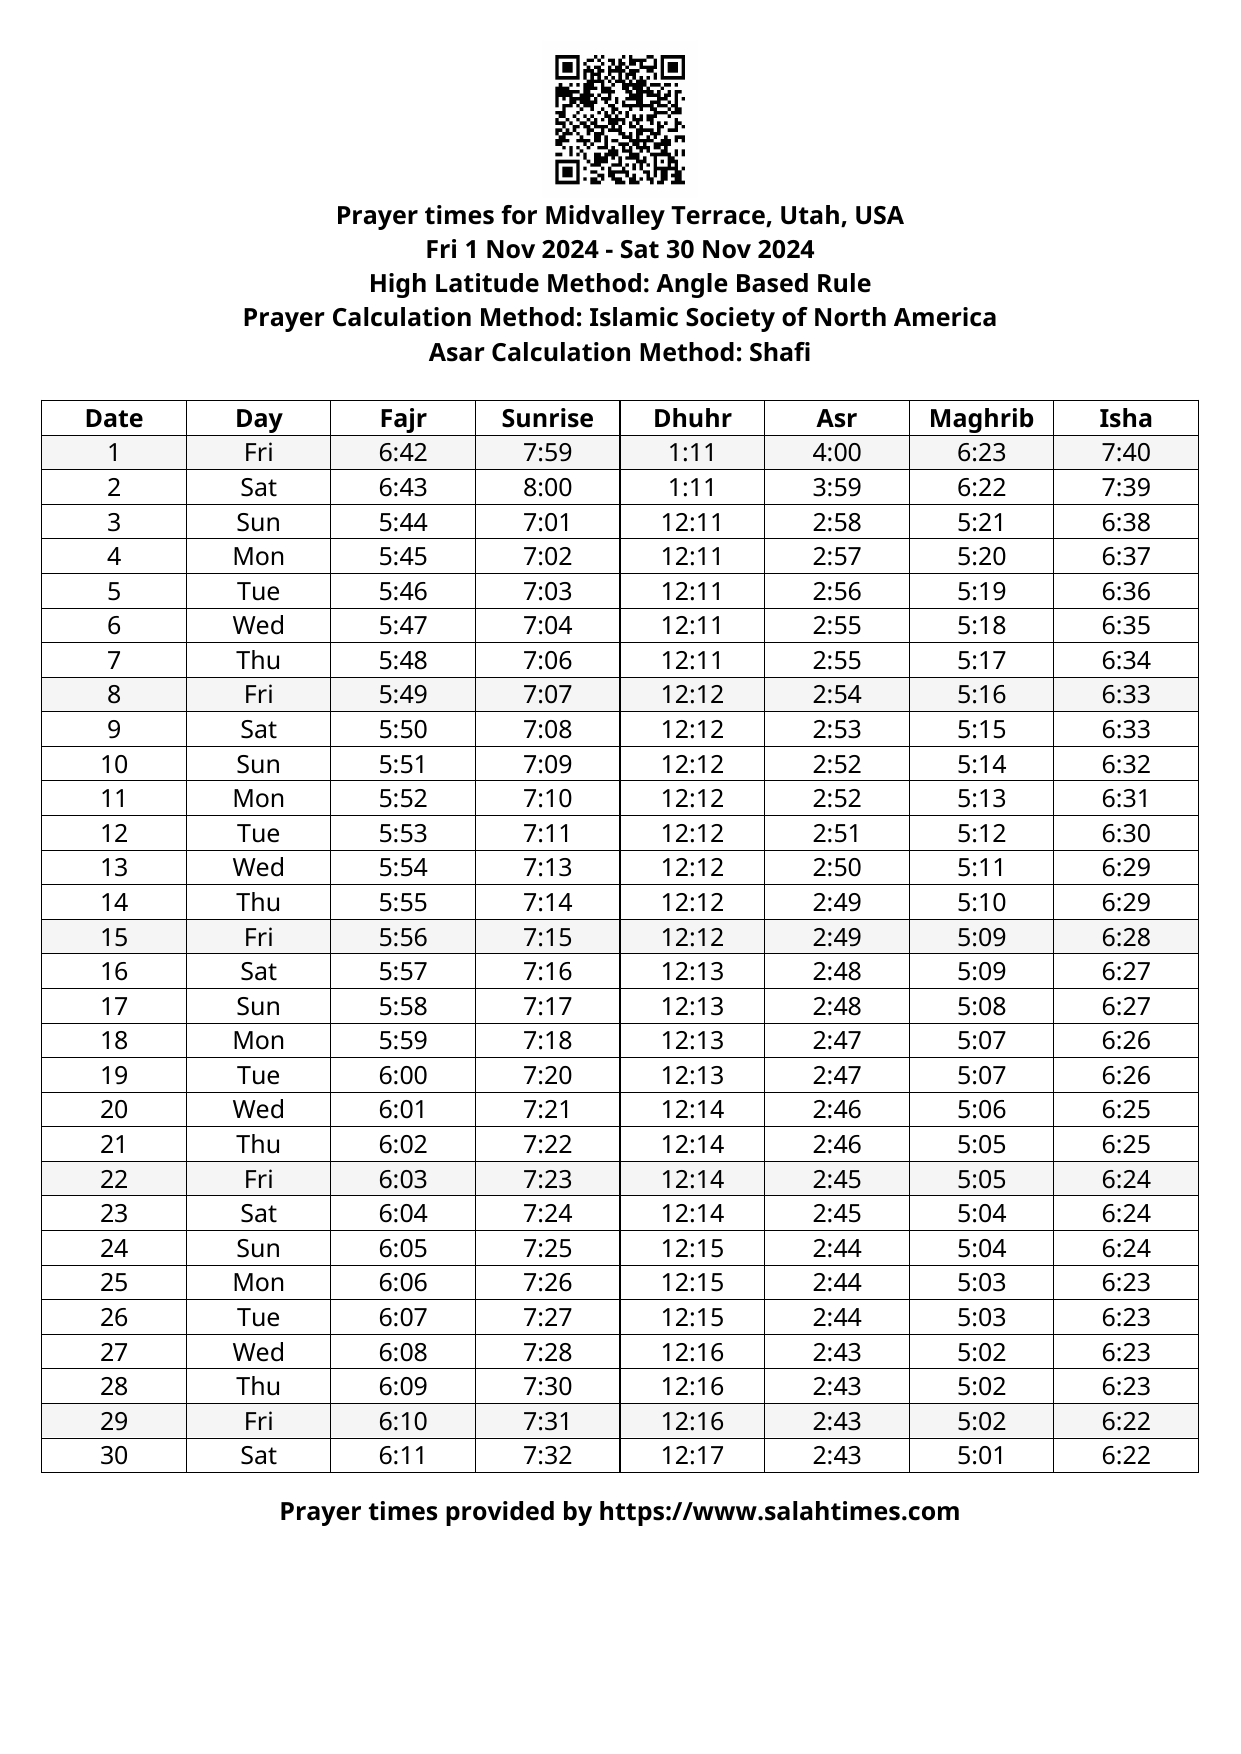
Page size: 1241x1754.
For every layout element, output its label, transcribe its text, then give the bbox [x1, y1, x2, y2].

table_cell 12:13 [621, 954, 764, 988]
table_cell 1 [42, 436, 186, 469]
table_cell 7:16 [476, 954, 619, 988]
table_cell 5:49 [331, 678, 475, 711]
table_cell Sat [187, 1439, 330, 1472]
table_cell 6:23 [1054, 1266, 1198, 1299]
table_cell Mon [187, 1024, 330, 1057]
table_cell 12:13 [621, 1024, 764, 1057]
table_cell 5:20 [910, 539, 1053, 573]
table_cell Sun [187, 505, 330, 538]
table_cell 5:51 [331, 747, 475, 780]
table_cell 7:30 [476, 1369, 619, 1403]
table_cell 5:57 [331, 954, 475, 988]
table_cell 12:11 [621, 609, 764, 642]
table_cell 12:11 [621, 574, 764, 607]
table_cell 5:08 [910, 989, 1053, 1022]
table_cell 24 [42, 1231, 186, 1264]
table_cell 5:09 [910, 920, 1053, 953]
table_cell 6:42 [331, 436, 475, 469]
table_cell 5:52 [331, 781, 475, 815]
table_cell 6:00 [331, 1058, 475, 1092]
table_cell 2:48 [765, 989, 909, 1022]
table_cell 6:38 [1054, 505, 1198, 538]
table_cell 12:16 [621, 1404, 764, 1437]
table_cell 8:00 [476, 470, 619, 504]
table_cell 6:05 [331, 1231, 475, 1264]
table_cell 12:12 [621, 678, 764, 711]
table_cell 7:26 [476, 1266, 619, 1299]
table_cell Thu [187, 1369, 330, 1403]
table_cell 12:16 [621, 1335, 764, 1368]
table_cell 5:04 [910, 1231, 1053, 1264]
table_cell 12:12 [621, 816, 764, 849]
table_cell 6:43 [331, 470, 475, 504]
table_cell 6:28 [1054, 920, 1198, 953]
table_cell 7:20 [476, 1058, 619, 1092]
table_cell 12:12 [621, 851, 764, 884]
table_header Date [42, 401, 186, 434]
text Prayer Calculation Method: Islamic Society of North America [42, 300, 1198, 334]
table_cell 14 [42, 885, 186, 919]
table_cell 2:54 [765, 678, 909, 711]
table_cell 6:27 [1054, 954, 1198, 988]
table_cell 12:14 [621, 1127, 764, 1161]
table_header Asr [765, 401, 909, 434]
table_cell 7:10 [476, 781, 619, 815]
table_cell 2:49 [765, 885, 909, 919]
table_cell 19 [42, 1058, 186, 1092]
table_cell 2:43 [765, 1404, 909, 1437]
table_cell 5:10 [910, 885, 1053, 919]
table_cell 6:23 [910, 436, 1053, 469]
table_cell 5:55 [331, 885, 475, 919]
table_cell 2:43 [765, 1439, 909, 1472]
table_cell 5 [42, 574, 186, 607]
table_cell 29 [42, 1404, 186, 1437]
table_cell 6:36 [1054, 574, 1198, 607]
table_cell Fri [187, 920, 330, 953]
table_cell 2:45 [765, 1196, 909, 1230]
table_cell 6:23 [1054, 1300, 1198, 1334]
table_cell 5:45 [331, 539, 475, 573]
table_cell 6:22 [1054, 1404, 1198, 1437]
table_cell 30 [42, 1439, 186, 1472]
table_cell Fri [187, 436, 330, 469]
table_cell 5:21 [910, 505, 1053, 538]
table_cell 2 [42, 470, 186, 504]
text Prayer times provided by https://www.salahtimes.com [42, 1494, 1198, 1528]
table_cell 5:58 [331, 989, 475, 1022]
table_cell 6:26 [1054, 1024, 1198, 1057]
table_cell 2:53 [765, 712, 909, 746]
table_cell Mon [187, 781, 330, 815]
table_cell Fri [187, 1404, 330, 1437]
table_cell 6:30 [1054, 816, 1198, 849]
table_cell Sun [187, 1231, 330, 1264]
text Prayer times for Midvalley Terrace, Utah, USA [42, 198, 1198, 232]
table_cell 2:55 [765, 609, 909, 642]
table_cell 10 [42, 747, 186, 780]
table_cell 5:05 [910, 1162, 1053, 1195]
table_cell 5:16 [910, 678, 1053, 711]
table_cell 21 [42, 1127, 186, 1161]
table_cell 6:08 [331, 1335, 475, 1368]
table_cell 2:55 [765, 643, 909, 677]
table_cell 12:12 [621, 885, 764, 919]
table_cell Mon [187, 1266, 330, 1299]
table_cell 12:13 [621, 989, 764, 1022]
table_cell Wed [187, 1093, 330, 1126]
table_cell 5:07 [910, 1058, 1053, 1092]
table_cell 5:11 [910, 851, 1053, 884]
table_cell Sat [187, 1196, 330, 1230]
table_cell 6:25 [1054, 1093, 1198, 1126]
table_cell Sat [187, 712, 330, 746]
table_cell 12:15 [621, 1231, 764, 1264]
table_cell 18 [42, 1024, 186, 1057]
table_cell 2:48 [765, 954, 909, 988]
table_cell Sat [187, 470, 330, 504]
table_cell Tue [187, 1058, 330, 1092]
table_cell 27 [42, 1335, 186, 1368]
table_cell 12:12 [621, 920, 764, 953]
table_cell 5:50 [331, 712, 475, 746]
table_cell 5:59 [331, 1024, 475, 1057]
table_cell 28 [42, 1369, 186, 1403]
table_cell 6:07 [331, 1300, 475, 1334]
table_cell 12:15 [621, 1300, 764, 1334]
table_cell 6:27 [1054, 989, 1198, 1022]
table_cell 6:37 [1054, 539, 1198, 573]
table_cell 5:19 [910, 574, 1053, 607]
table_cell 5:02 [910, 1404, 1053, 1437]
table_cell Mon [187, 539, 330, 573]
table_cell 1:11 [621, 436, 764, 469]
table_cell Tue [187, 574, 330, 607]
table_header Dhuhr [621, 401, 764, 434]
table_cell 7:22 [476, 1127, 619, 1161]
table_cell 5:18 [910, 609, 1053, 642]
table_cell 5:06 [910, 1093, 1053, 1126]
table_cell Sat [187, 954, 330, 988]
table_cell 16 [42, 954, 186, 988]
table_cell 6:29 [1054, 851, 1198, 884]
table_cell 9 [42, 712, 186, 746]
table_cell 7:40 [1054, 436, 1198, 469]
table_cell 7:07 [476, 678, 619, 711]
table_cell 7:59 [476, 436, 619, 469]
table_cell 7:25 [476, 1231, 619, 1264]
table_cell 6:06 [331, 1266, 475, 1299]
table_cell 5:54 [331, 851, 475, 884]
table_cell 13 [42, 851, 186, 884]
table_cell 5:44 [331, 505, 475, 538]
table_cell 7:06 [476, 643, 619, 677]
table_cell 17 [42, 989, 186, 1022]
table_cell 7:15 [476, 920, 619, 953]
table_cell 7:17 [476, 989, 619, 1022]
table_cell 12:11 [621, 539, 764, 573]
table_cell Wed [187, 1335, 330, 1368]
table_cell 2:46 [765, 1093, 909, 1126]
table_cell 12:14 [621, 1093, 764, 1126]
table_cell 2:45 [765, 1162, 909, 1195]
table_cell 2:56 [765, 574, 909, 607]
table_cell 6:22 [1054, 1439, 1198, 1472]
table_cell 7:08 [476, 712, 619, 746]
table_cell 7:09 [476, 747, 619, 780]
table_cell Thu [187, 1127, 330, 1161]
table_cell 5:17 [910, 643, 1053, 677]
table_cell 20 [42, 1093, 186, 1126]
table_cell 6:34 [1054, 643, 1198, 677]
table_cell Thu [187, 643, 330, 677]
text Asar Calculation Method: Shafi [42, 334, 1198, 368]
table_cell 6:11 [331, 1439, 475, 1472]
table_cell 6:33 [1054, 712, 1198, 746]
table_cell 6:32 [1054, 747, 1198, 780]
table_cell 6:26 [1054, 1058, 1198, 1092]
table_cell Fri [187, 678, 330, 711]
table_cell Sun [187, 747, 330, 780]
table_cell 23 [42, 1196, 186, 1230]
table_header Sunrise [476, 401, 619, 434]
table_cell 22 [42, 1162, 186, 1195]
table_cell 12:17 [621, 1439, 764, 1472]
table_cell 5:56 [331, 920, 475, 953]
table_cell 2:58 [765, 505, 909, 538]
table_cell Sun [187, 989, 330, 1022]
table_cell 2:43 [765, 1369, 909, 1403]
text Fri 1 Nov 2024 - Sat 30 Nov 2024 [42, 232, 1198, 266]
table_cell 7:01 [476, 505, 619, 538]
table_cell 6:10 [331, 1404, 475, 1437]
table_cell 6 [42, 609, 186, 642]
table_cell 2:43 [765, 1335, 909, 1368]
table_header Fajr [331, 401, 475, 434]
table_cell 2:49 [765, 920, 909, 953]
table_cell 6:02 [331, 1127, 475, 1161]
table_cell 7:11 [476, 816, 619, 849]
table_cell 12:14 [621, 1196, 764, 1230]
table_cell 4 [42, 539, 186, 573]
table_cell 2:52 [765, 747, 909, 780]
table_cell 6:01 [331, 1093, 475, 1126]
table_cell 5:13 [910, 781, 1053, 815]
table_cell 5:02 [910, 1369, 1053, 1403]
table_cell 7:18 [476, 1024, 619, 1057]
table_cell 12:14 [621, 1162, 764, 1195]
table_cell 6:24 [1054, 1196, 1198, 1230]
table_cell 2:44 [765, 1231, 909, 1264]
table_cell 6:22 [910, 470, 1053, 504]
table_header Isha [1054, 401, 1198, 434]
table_cell Wed [187, 851, 330, 884]
table_cell 5:14 [910, 747, 1053, 780]
table_cell 2:50 [765, 851, 909, 884]
table_cell 7:03 [476, 574, 619, 607]
table_cell 11 [42, 781, 186, 815]
table_cell 25 [42, 1266, 186, 1299]
table_cell 5:04 [910, 1196, 1053, 1230]
table_cell 5:09 [910, 954, 1053, 988]
table_cell 6:31 [1054, 781, 1198, 815]
table_cell 2:51 [765, 816, 909, 849]
table_cell 5:48 [331, 643, 475, 677]
table_cell Wed [187, 609, 330, 642]
table_cell 7:04 [476, 609, 619, 642]
table_cell 2:47 [765, 1058, 909, 1092]
table_header Day [187, 401, 330, 434]
table_cell 6:03 [331, 1162, 475, 1195]
table_cell 5:02 [910, 1335, 1053, 1368]
picture [542, 41, 699, 198]
table_cell 6:25 [1054, 1127, 1198, 1161]
table_cell 12:12 [621, 781, 764, 815]
table_cell 2:47 [765, 1024, 909, 1057]
table_cell Thu [187, 885, 330, 919]
table_cell 6:35 [1054, 609, 1198, 642]
table_cell 12:11 [621, 643, 764, 677]
table_cell 5:15 [910, 712, 1053, 746]
table_cell 12 [42, 816, 186, 849]
table_cell 12:12 [621, 712, 764, 746]
text High Latitude Method: Angle Based Rule [42, 266, 1198, 300]
table_cell 5:12 [910, 816, 1053, 849]
table_cell 7:24 [476, 1196, 619, 1230]
table_cell 5:03 [910, 1266, 1053, 1299]
table_cell 12:16 [621, 1369, 764, 1403]
table_cell 12:11 [621, 505, 764, 538]
table_cell 7:32 [476, 1439, 619, 1472]
table_cell 2:52 [765, 781, 909, 815]
table_cell 7:02 [476, 539, 619, 573]
table_cell 2:46 [765, 1127, 909, 1161]
table_cell 1:11 [621, 470, 764, 504]
table_header Maghrib [910, 401, 1053, 434]
table_cell 7 [42, 643, 186, 677]
table_cell 7:13 [476, 851, 619, 884]
table_cell Tue [187, 816, 330, 849]
table_cell 15 [42, 920, 186, 953]
table_cell 5:53 [331, 816, 475, 849]
table_cell 12:13 [621, 1058, 764, 1092]
table_cell 7:39 [1054, 470, 1198, 504]
table_cell 12:15 [621, 1266, 764, 1299]
table_cell 5:07 [910, 1024, 1053, 1057]
table_cell 6:04 [331, 1196, 475, 1230]
table_cell 7:31 [476, 1404, 619, 1437]
table_cell Fri [187, 1162, 330, 1195]
table_cell 12:12 [621, 747, 764, 780]
table_cell 7:14 [476, 885, 619, 919]
table_cell 6:23 [1054, 1369, 1198, 1403]
table_cell 6:29 [1054, 885, 1198, 919]
table_cell 7:21 [476, 1093, 619, 1126]
table_cell 3 [42, 505, 186, 538]
table_cell 7:27 [476, 1300, 619, 1334]
table_cell 4:00 [765, 436, 909, 469]
table_cell 5:46 [331, 574, 475, 607]
table_cell 2:44 [765, 1266, 909, 1299]
table_cell 7:28 [476, 1335, 619, 1368]
table_cell 5:03 [910, 1300, 1053, 1334]
table_cell 6:23 [1054, 1335, 1198, 1368]
table_cell 6:24 [1054, 1231, 1198, 1264]
table_cell Tue [187, 1300, 330, 1334]
table_cell 6:24 [1054, 1162, 1198, 1195]
table_cell 26 [42, 1300, 186, 1334]
table_cell 6:33 [1054, 678, 1198, 711]
table_cell 5:01 [910, 1439, 1053, 1472]
table_cell 5:05 [910, 1127, 1053, 1161]
table_cell 8 [42, 678, 186, 711]
table_cell 6:09 [331, 1369, 475, 1403]
table_cell 2:57 [765, 539, 909, 573]
table_cell 3:59 [765, 470, 909, 504]
table_cell 2:44 [765, 1300, 909, 1334]
table_cell 5:47 [331, 609, 475, 642]
table_cell 7:23 [476, 1162, 619, 1195]
